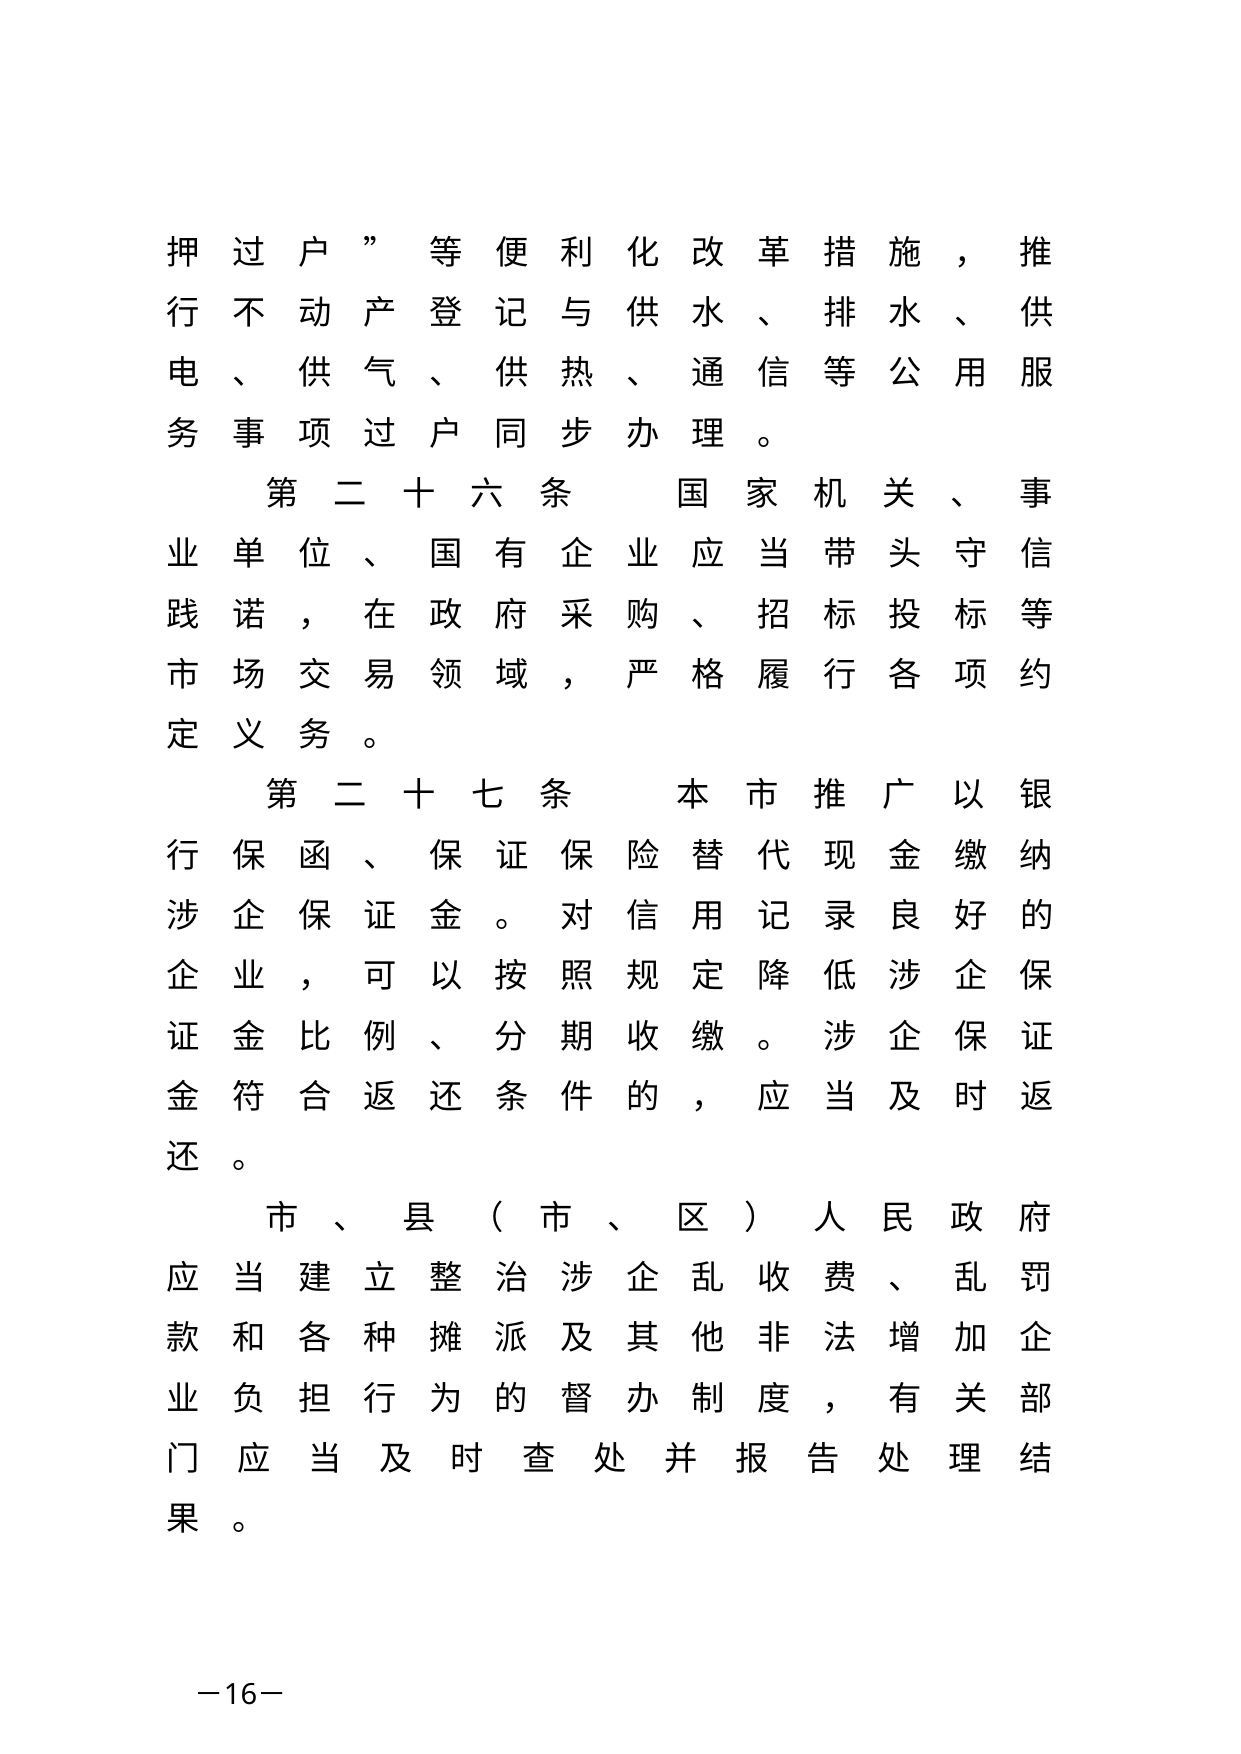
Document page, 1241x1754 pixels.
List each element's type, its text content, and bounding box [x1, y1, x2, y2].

text 第二十六条 国家机关、事业单位、国有企业应当带头守信践诺，在政府采购、招标投标等市场交易领域，严格履行各项约定义务。 [167, 461, 1085, 762]
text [167, 219, 1085, 461]
text 市、县（市、区）人民政府应当建立整治涉企乱收费、乱罚款和各种摊派及其他非法增加企业负担行为的督办制度，有关部门应当及时查处并报告处理结果。 [167, 1184, 1085, 1546]
text 第二十七条 本市推广以银行保函、保证保险替代现金缴纳涉企保证金。对信用记录良好的企业，可以按照规定降低涉企保证金比例、分期收缴。涉企保证金符合返还条件的，应当及时返还。 [167, 762, 1085, 1184]
